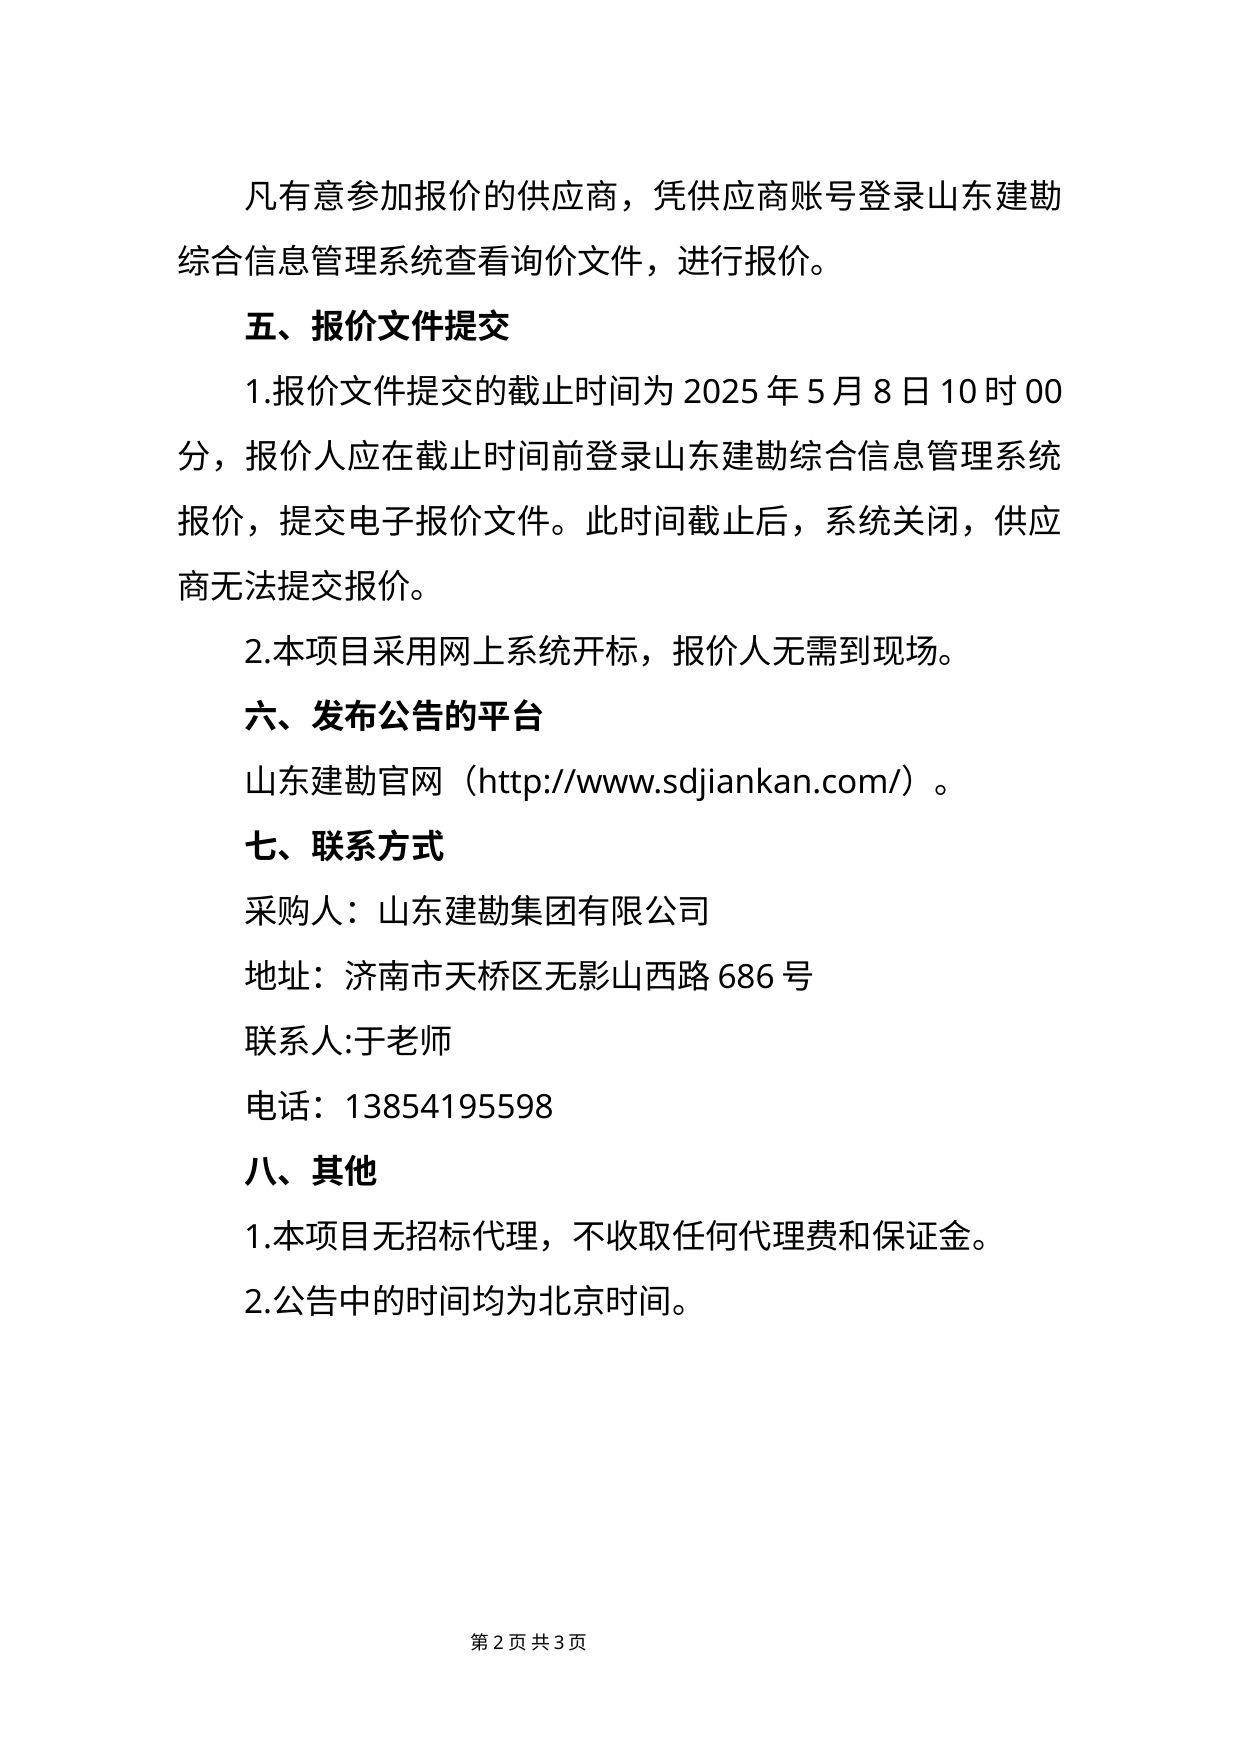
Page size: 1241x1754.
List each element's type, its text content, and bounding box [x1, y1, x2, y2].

text 2.公告中的时间均为北京时间。 [177, 1267, 1063, 1332]
text 山东建勘官网（http://www.sdjiankan.com/）。 [177, 747, 1063, 812]
text 电话：13854195598 [177, 1072, 1063, 1137]
text 七、联系方式 [177, 812, 1063, 877]
text 六、发布公告的平台 [177, 682, 1063, 747]
text 八、其他 [177, 1137, 1063, 1202]
text 凡有意参加报价的供应商，凭供应商账号登录山东建勘综合信息管理系统查看询价文件，进行报价。 [177, 162, 1063, 292]
text 1.报价文件提交的截止时间为2025年5月8日10时00分，报价人应在截止时间前登录山东建勘综合信息管理系统报价，提交电子报价文件。此时间截止后，系统关闭，供应商无法提交报价。 [177, 357, 1063, 617]
text 五、报价文件提交 [177, 292, 1063, 357]
text 联系人:于老师 [177, 1007, 1063, 1072]
text 1.本项目无招标代理，不收取任何代理费和保证金。 [177, 1202, 1063, 1267]
text 地址：济南市天桥区无影山西路686号 [177, 942, 1063, 1007]
text 采购人：山东建勘集团有限公司 [177, 877, 1063, 942]
text 2.本项目采用网上系统开标，报价人无需到现场。 [177, 617, 1063, 682]
